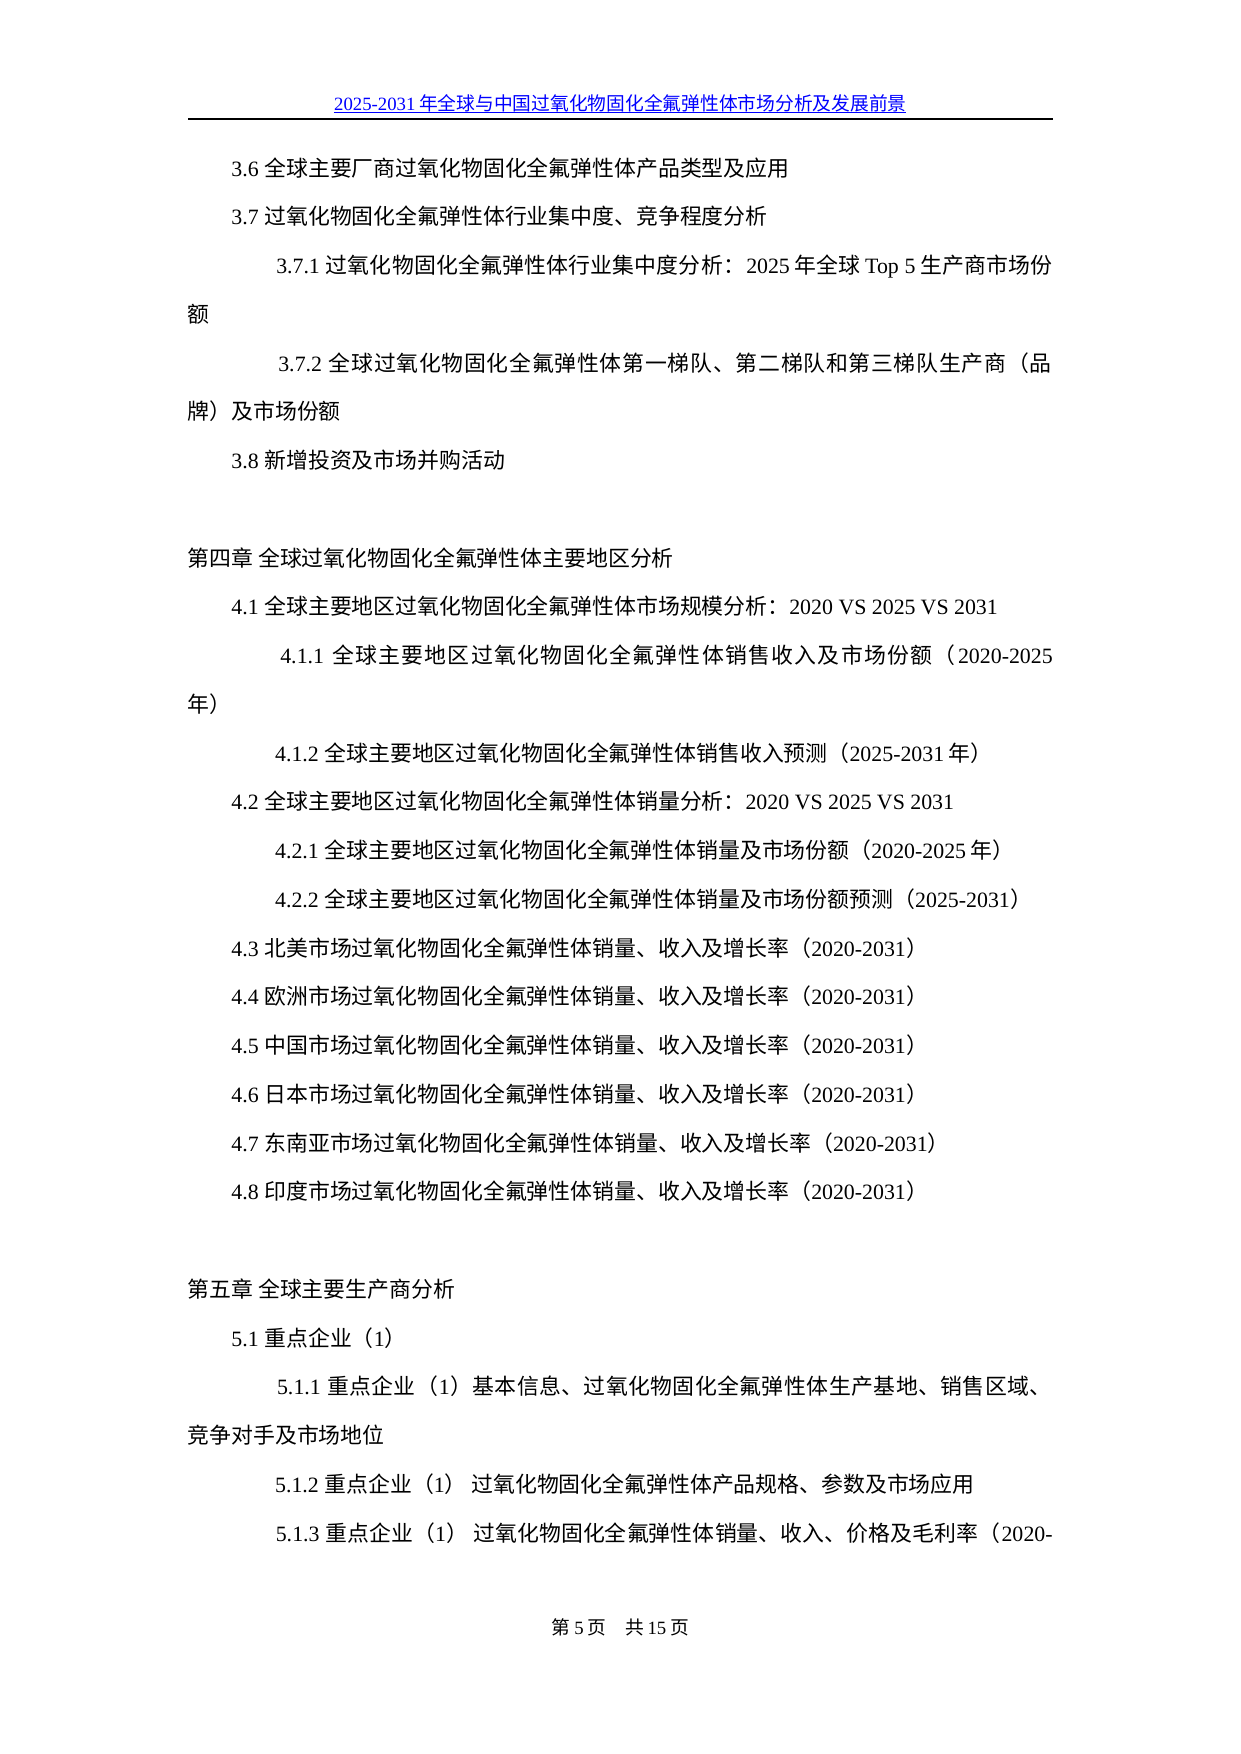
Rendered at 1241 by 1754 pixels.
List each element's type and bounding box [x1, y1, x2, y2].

text [187, 150, 1053, 1548]
